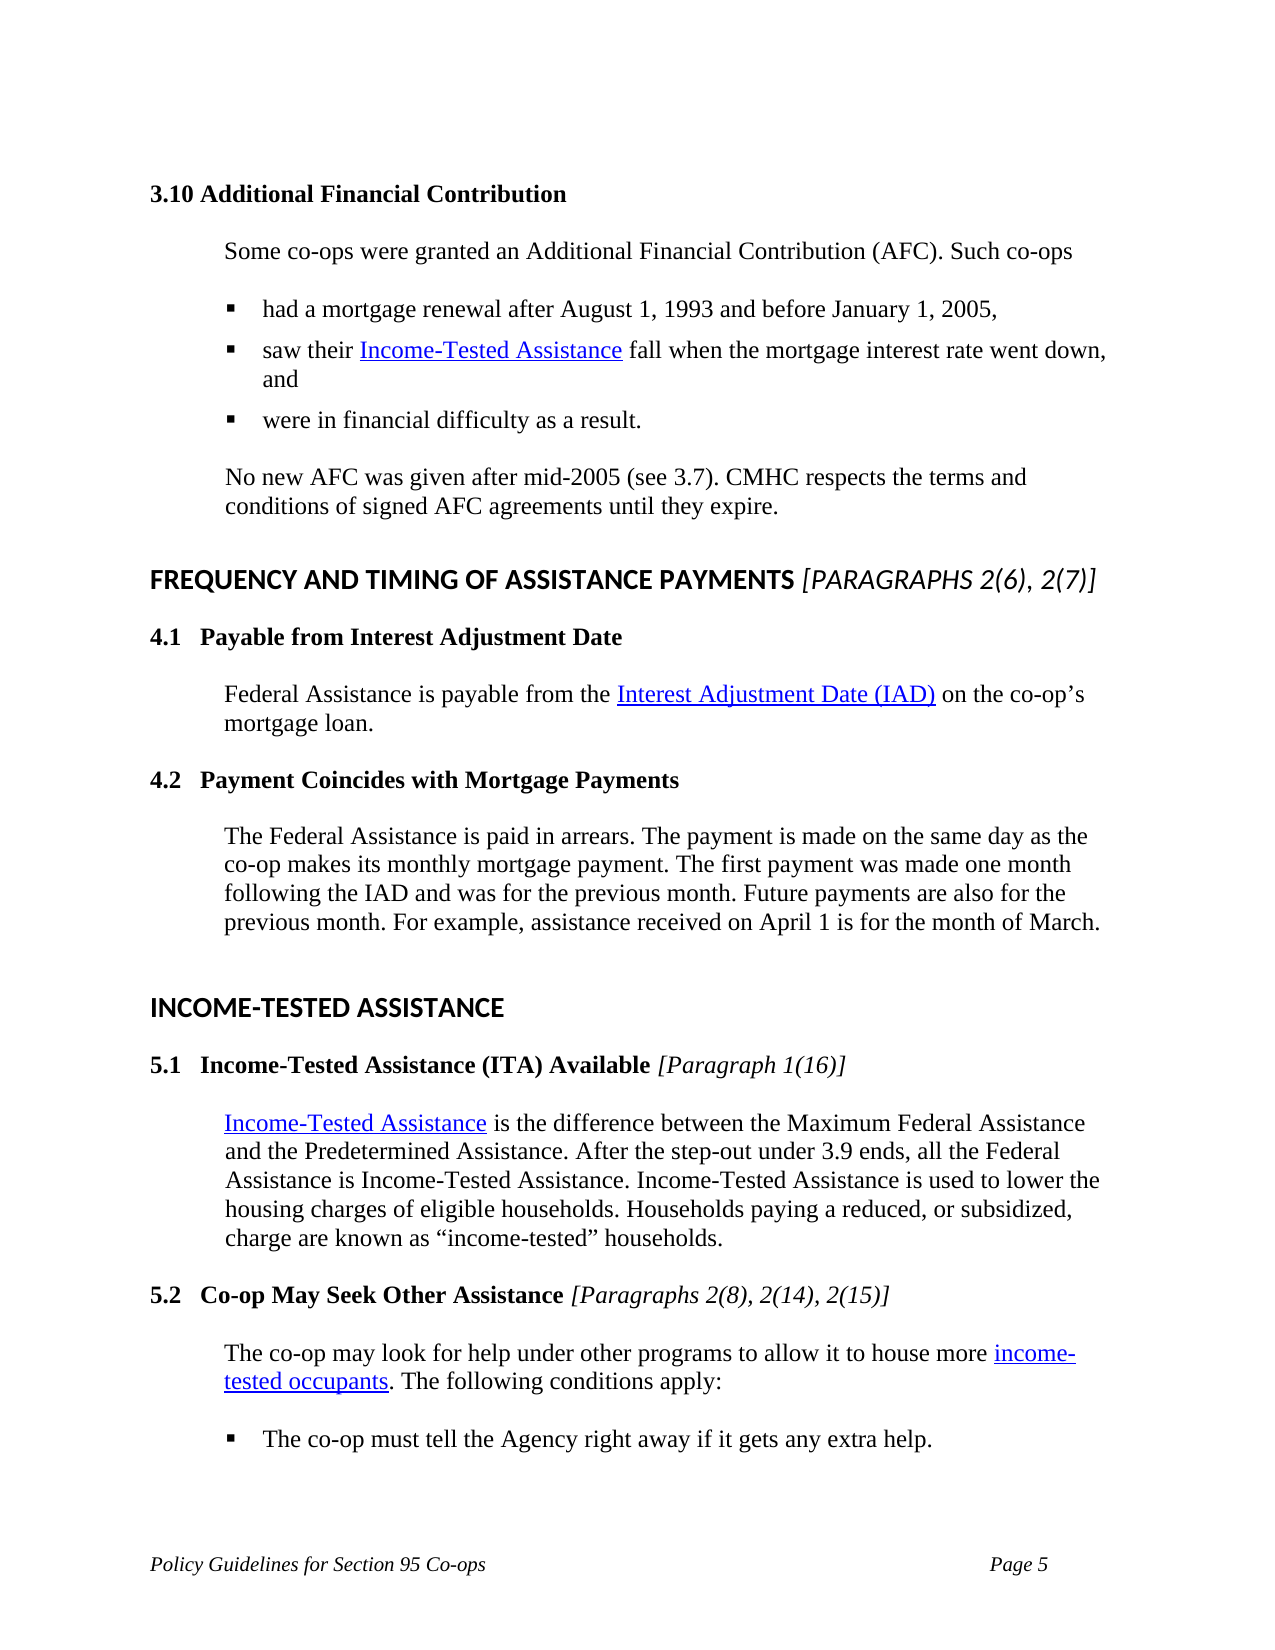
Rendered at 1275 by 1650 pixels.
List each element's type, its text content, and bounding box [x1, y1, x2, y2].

text Income-Tested Assistance is the difference between the Maximum Federal Assistance and the Predetermined Assistance. After the step-out under 3.9 ends, all the Federal Assistance is Income-Tested Assistance. Income-Tested Assistance is used to lower the housing charges of eligible households. Households paying a reduced, or subsidized, charge are known as “income-tested” households. [224, 1108, 1125, 1251]
list were in financial difficulty as a result. [225, 405, 1125, 434]
list had a mortgage renewal after August 1, 1993 and before January 1, 2005, [225, 294, 1125, 322]
text Federal Assistance is payable from the Interest Adjustment Date (IAD) on the co-op’s mortgage loan. [224, 679, 1125, 737]
list Co-op May Seek Other Assistance [Paragraphs 2(8), 2(14), 2(15)] [150, 1280, 1125, 1309]
list Additional Financial Contribution [150, 179, 1125, 207]
title FREQUENCY AND TIMING OF ASSISTANCE PAYMENTS [PARAGRAPHS 2(6), 2(7)] [150, 561, 1125, 597]
list saw their Income-Tested Assistance fall when the mortgage interest rate went down, and [225, 335, 1125, 392]
list Payment Coincides with Mortgage Payments [150, 766, 1125, 794]
list Payable from Interest Adjustment Date [150, 622, 1125, 651]
text The Federal Assistance is paid in arrears. The payment is made on the same day as the co-op makes its monthly mortgage payment. The first payment was made one month following the IAD and was for the previous month. Future payments are also for the previous month. For example, assistance received on April 1 is for the month of March. [224, 821, 1125, 936]
text Some co-ops were granted an Additional Financial Contribution (AFC). Such co-ops [224, 236, 1125, 265]
subtitle INCOME-TESTED ASSISTANCE [150, 989, 1125, 1025]
list Income-Tested Assistance (ITA) Available [Paragraph 1(16)] [150, 1050, 1125, 1079]
text No new AFC was given after mid-2005 (see 3.7). CMHC respects the terms and conditions of signed AFC agreements until they expire. [225, 462, 1125, 520]
text The co-op may look for help under other programs to allow it to house more income-tested occupants. The following conditions apply: [224, 1338, 1125, 1395]
list The co-op must tell the Agency right away if it gets any extra help. [225, 1424, 1125, 1453]
